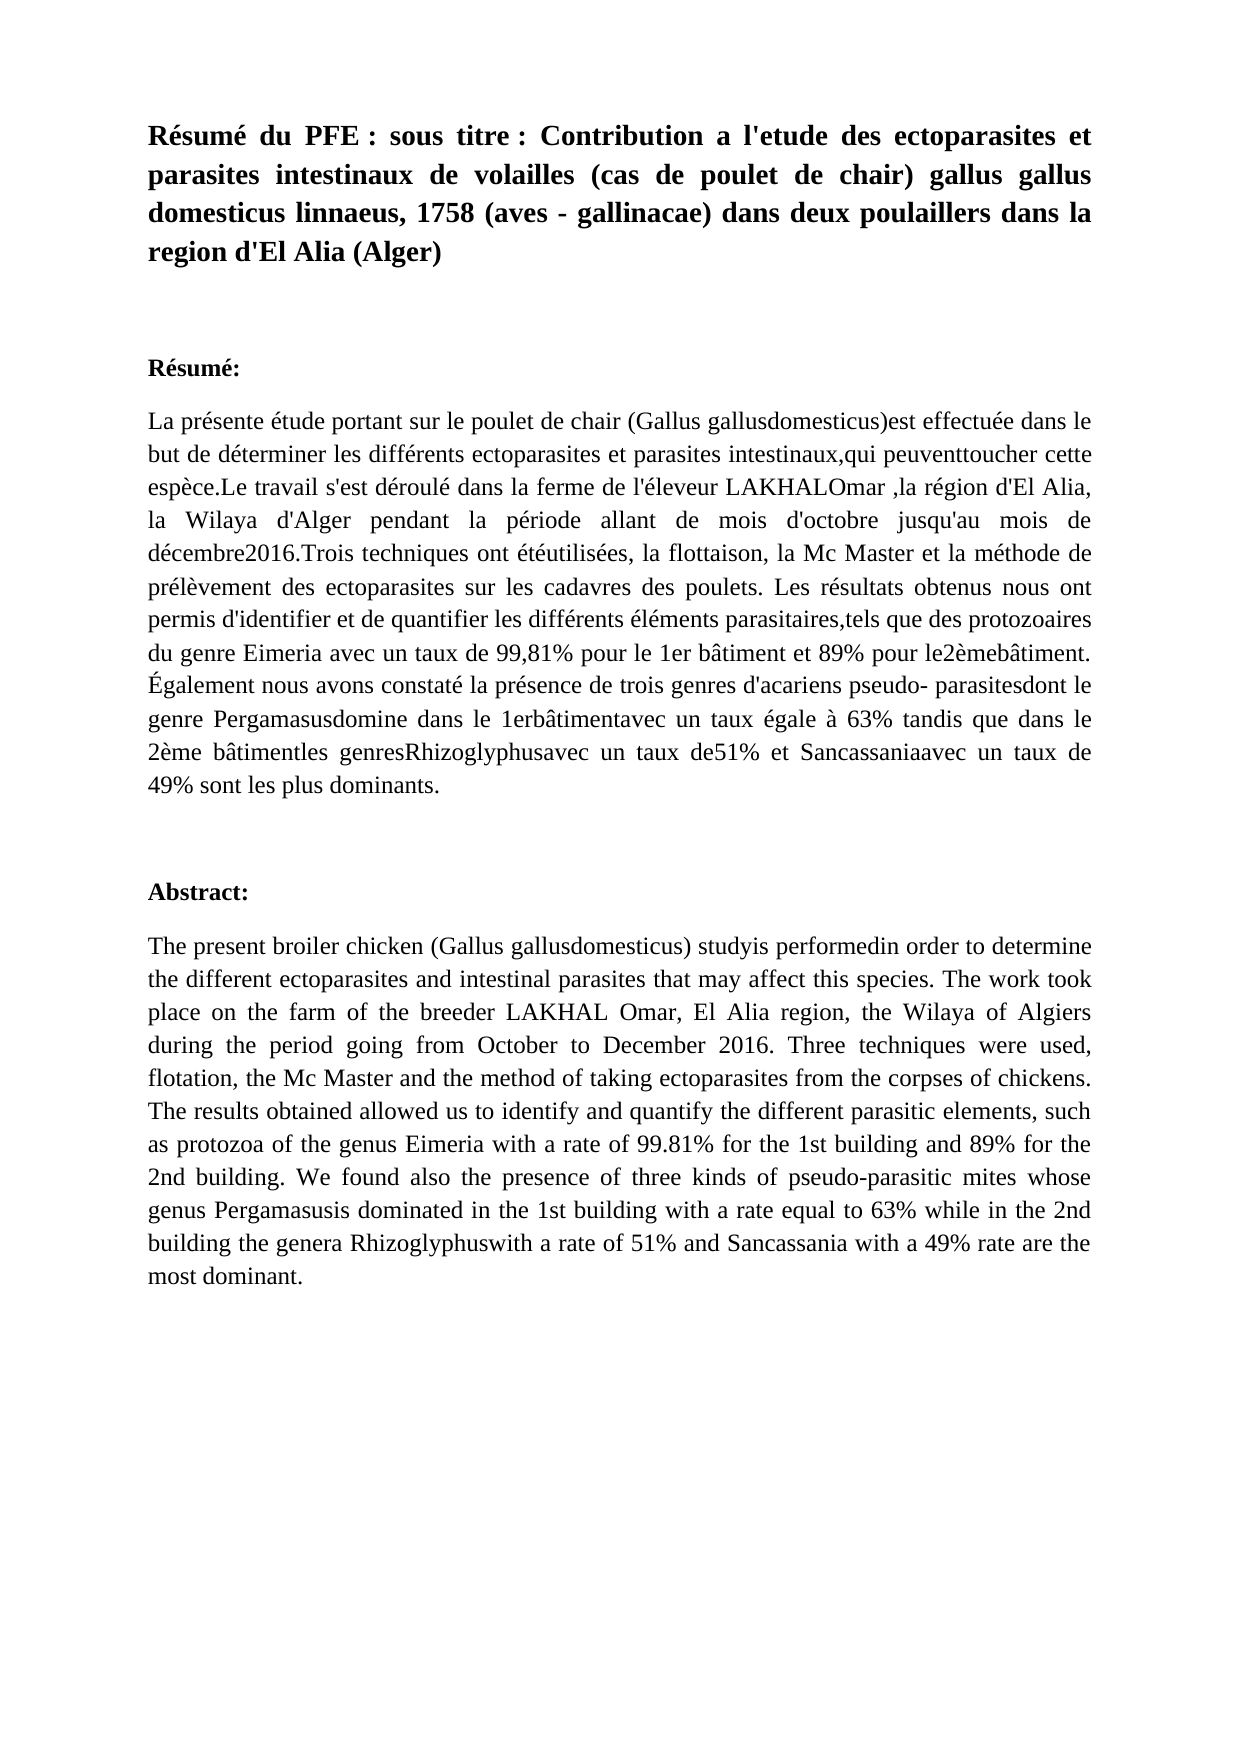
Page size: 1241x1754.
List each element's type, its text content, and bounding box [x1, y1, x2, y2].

text La présente étude portant sur le poulet de chair (Gallus gallusdomesticus)est effectuée dans le but de déterminer les différents ectoparasites et parasites intestinaux,qui peuventtoucher cette espèce.Le travail s'est déroulé dans la ferme de l'éleveur LAKHALOmar ,la région d'El Alia, la Wilaya d'Alger pendant la période allant de mois d'octobre jusqu'au mois de décembre2016.Trois techniques ont étéutilisées, la flottaison, la Mc Master et la méthode de prélèvement des ectoparasites sur les cadavres des poulets. Les résultats obtenus nous ont permis d'identifier et de quantifier les différents éléments parasitaires,tels que des protozoaires du genre Eimeria avec un taux de 99,81% pour le 1er bâtiment et 89% pour le2èmebâtiment. Également nous avons constaté la présence de trois genres d'acariens pseudo- parasitesdont le genre Pergamasusdomine dans le 1erbâtimentavec un taux égale à 63% tandis que dans le 2ème bâtimentles genresRhizoglyphusavec un taux de51% et Sancassaniaavec un taux de 49% sont les plus dominants. [148, 406, 1093, 798]
text Abstract: [148, 877, 1093, 906]
text The present broiler chicken (Gallus gallusdomesticus) studyis performedin order to determine the different ectoparasites and intestinal parasites that may affect this species. The work took place on the farm of the breeder LAKHAL Omar, El Alia region, the Wilaya of Algiers during the period going from October to December 2016. Three techniques were used, flotation, the Mc Master and the method of taking ectoparasites from the corpses of chickens. The results obtained allowed us to identify and quantify the different parasitic elements, such as protozoa of the genus Eimeria with a rate of 99.81% for the 1st building and 89% for the 2nd building. We found also the presence of three kinds of pseudo-parasitic mites whose genus Pergamasusis dominated in the 1st building with a rate equal to 63% while in the 2nd building the genera Rhizoglyphuswith a rate of 51% and Sancassania with a 49% rate are the most dominant. [148, 931, 1093, 1290]
text Résumé du PFE : sous titre : Contribution a l'etude des ectoparasites et parasites intestinaux de volailles (cas de poulet de chair) gallus gallus domesticus linnaeus, 1758 (aves - gallinacae) dans deux poulaillers dans la region d'El Alia (Alger) [148, 118, 1093, 267]
text Résumé: [148, 353, 1093, 381]
